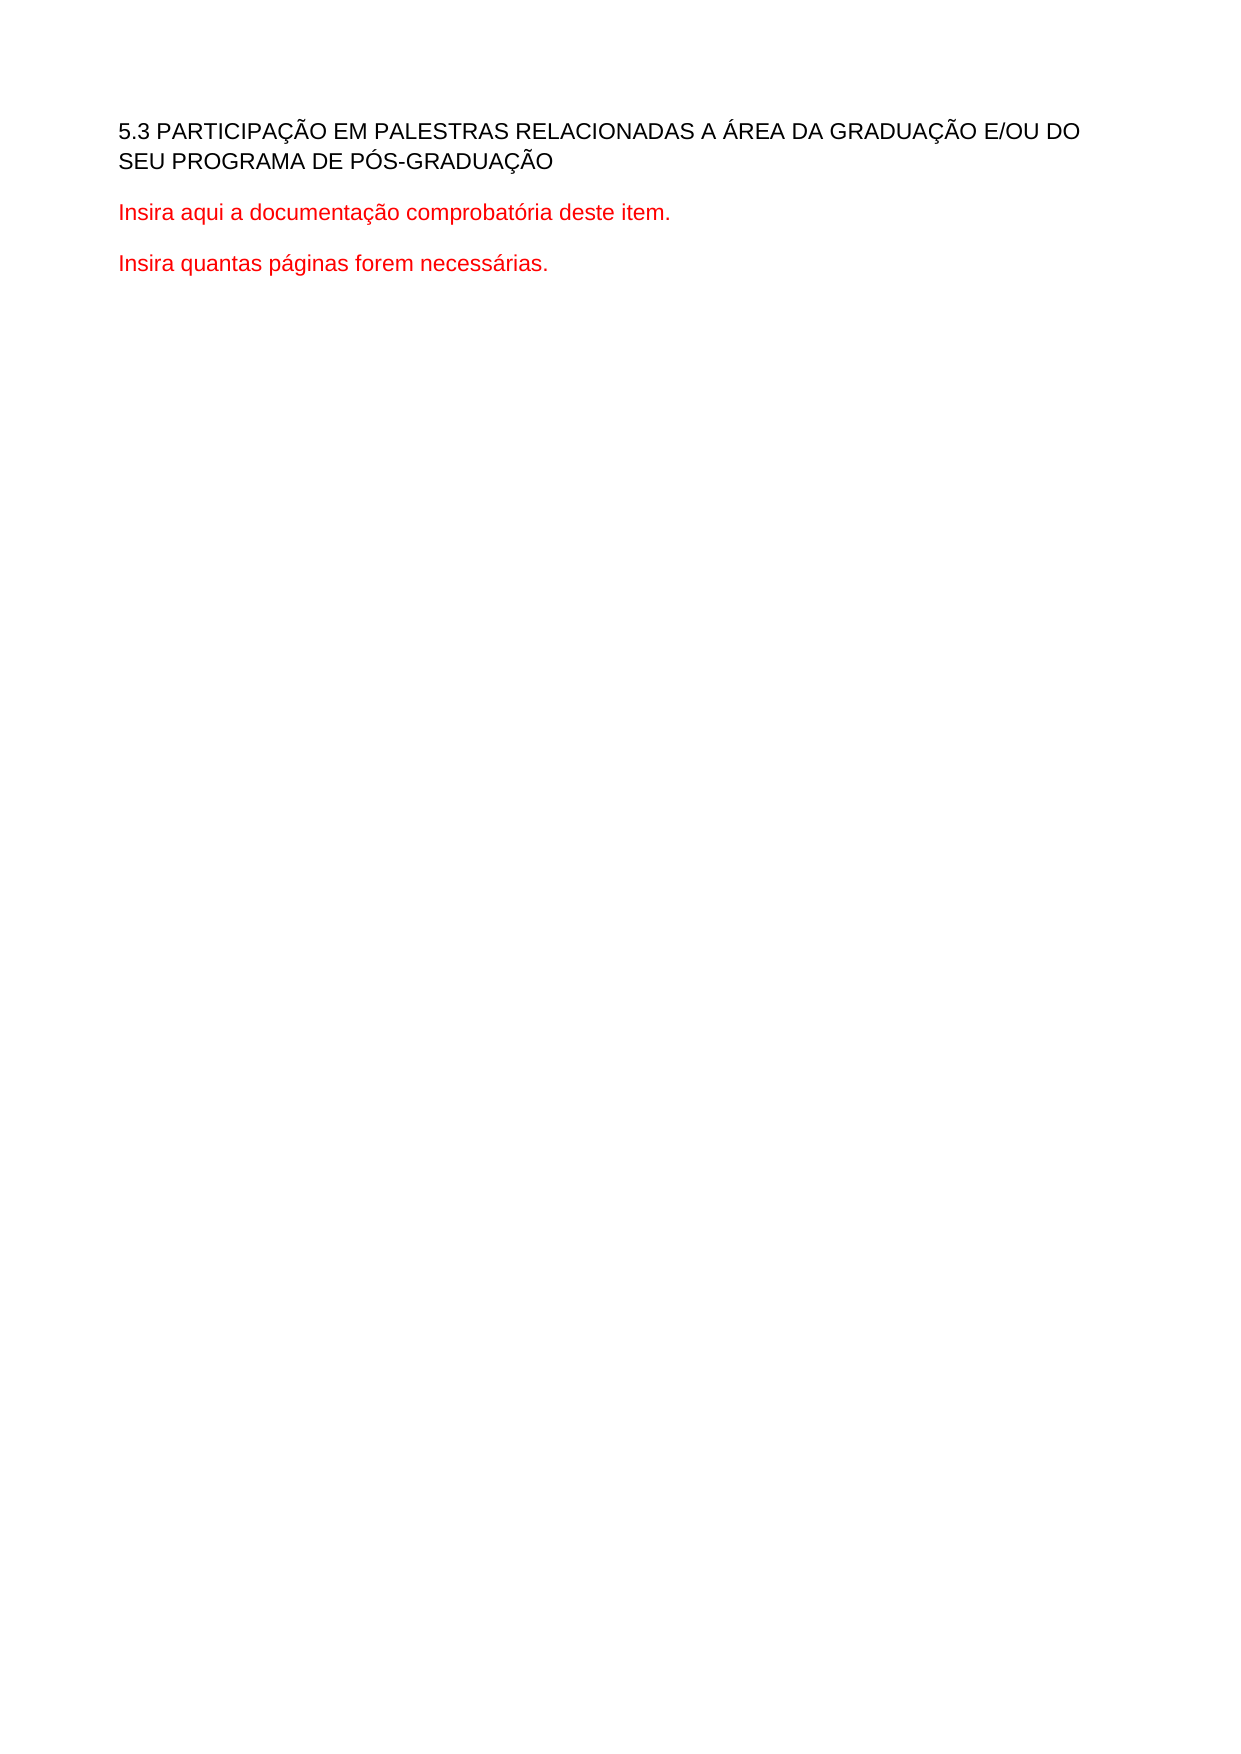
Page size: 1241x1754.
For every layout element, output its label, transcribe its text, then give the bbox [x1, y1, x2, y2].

text Insira quantas páginas forem necessárias. [118, 250, 1122, 277]
text 5.3 PARTICIPAÇÃO EM PALESTRAS RELACIONADAS A ÁREA DA GRADUAÇÃO E/OU DO SEU PROGRAMA DE PÓS-GRADUAÇÃO [118, 118, 1122, 175]
text Insira aqui a documentação comprobatória deste item. [118, 199, 1122, 226]
